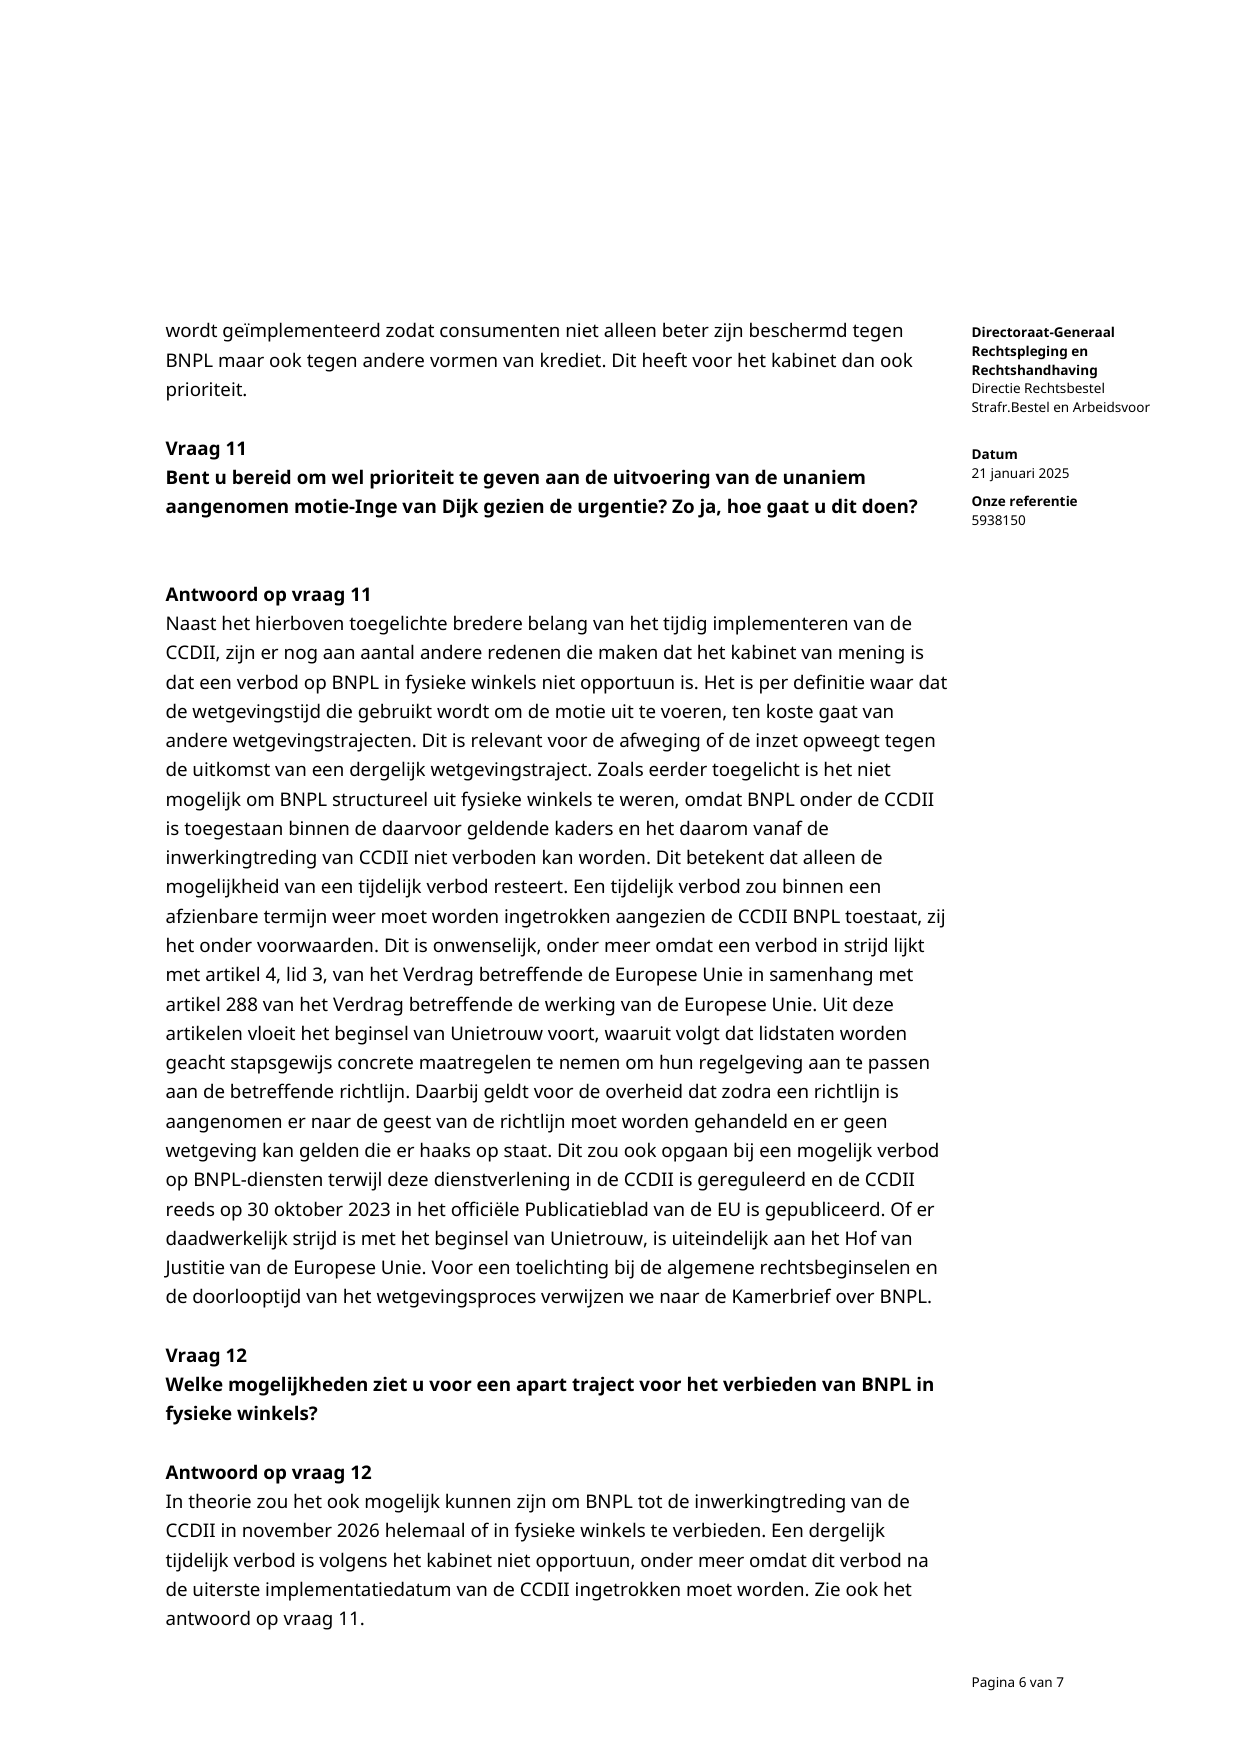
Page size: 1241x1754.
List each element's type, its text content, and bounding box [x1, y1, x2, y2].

text Vraag 11 [165, 435, 951, 460]
text Welke mogelijkheden ziet u voor een apart traject voor het verbieden van BNPL in fysieke winkels? [165, 1371, 951, 1426]
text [165, 318, 951, 402]
text Antwoord op vraag 11 [165, 581, 951, 607]
text In theorie zou het ook mogelijk kunnen zijn om BNPL tot de inwerkingtreding van de CCDII in november 2026 helemaal of in fysieke winkels te verbieden. Een dergelijk tijdelijk verbod is volgens het kabinet niet opportuun, onder meer omdat dit verbod na de uiterste implementatiedatum van de CCDII ingetrokken moet worden. Zie ook het antwoord op vraag 11. [165, 1488, 951, 1631]
text Vraag 12 [165, 1342, 951, 1368]
text Antwoord op vraag 12 [165, 1459, 951, 1485]
text Naast het hierboven toegelichte bredere belang van het tijdig implementeren van de CCDII, zijn er nog aan aantal andere redenen die maken dat het kabinet van mening is dat een verbod op BNPL in fysieke winkels niet opportuun is. Het is per definitie waar dat de wetgevingstijd die gebruikt wordt om de motie uit te voeren, ten koste gaat van andere wetgevingstrajecten. Dit is relevant voor de afweging of de inzet opweegt tegen de uitkomst van een dergelijk wetgevingstraject. Zoals eerder toegelicht is het niet mogelijk om BNPL structureel uit fysieke winkels te weren, omdat BNPL onder de CCDII is toegestaan binnen de daarvoor geldende kaders en het daarom vanaf de inwerkingtreding van CCDII niet verboden kan worden. Dit betekent dat alleen de mogelijkheid van een tijdelijk verbod resteert. Een tijdelijk verbod zou binnen een afzienbare termijn weer moet worden ingetrokken aangezien de CCDII BNPL toestaat, zij het onder voorwaarden. Dit is onwenselijk, onder meer omdat een verbod in strijd lijkt met artikel 4, lid 3, van het Verdrag betreffende de Europese Unie in samenhang met artikel 288 van het Verdrag betreffende de werking van de Europese Unie. Uit deze artikelen vloeit het beginsel van Unietrouw voort, waaruit volgt dat lidstaten worden geacht stapsgewijs concrete maatregelen te nemen om hun regelgeving aan te passen aan de betreffende richtlijn. Daarbij geldt voor de overheid dat zodra een richtlijn is aangenomen er naar de geest van de richtlijn moet worden gehandeld en er geen wetgeving kan gelden die er haaks op staat. Dit zou ook opgaan bij een mogelijk verbod op BNPL-diensten terwijl deze dienstverlening in de CCDII is gereguleerd en de CCDII reeds op 30 oktober 2023 in het officiële Publicatieblad van de EU is gepubliceerd. Of er daadwerkelijk strijd is met het beginsel van Unietrouw, is uiteindelijk aan het Hof van Justitie van de Europese Unie. Voor een toelichting bij de algemene rechtsbeginselen en de doorlooptijd van het wetgevingsproces verwijzen we naar de Kamerbrief over BNPL. [165, 610, 951, 1309]
text Bent u bereid om wel prioriteit te geven aan de uitvoering van de unaniem aangenomen motie-Inge van Dijk gezien de urgentie? Zo ja, hoe gaat u dit doen? [165, 464, 951, 519]
